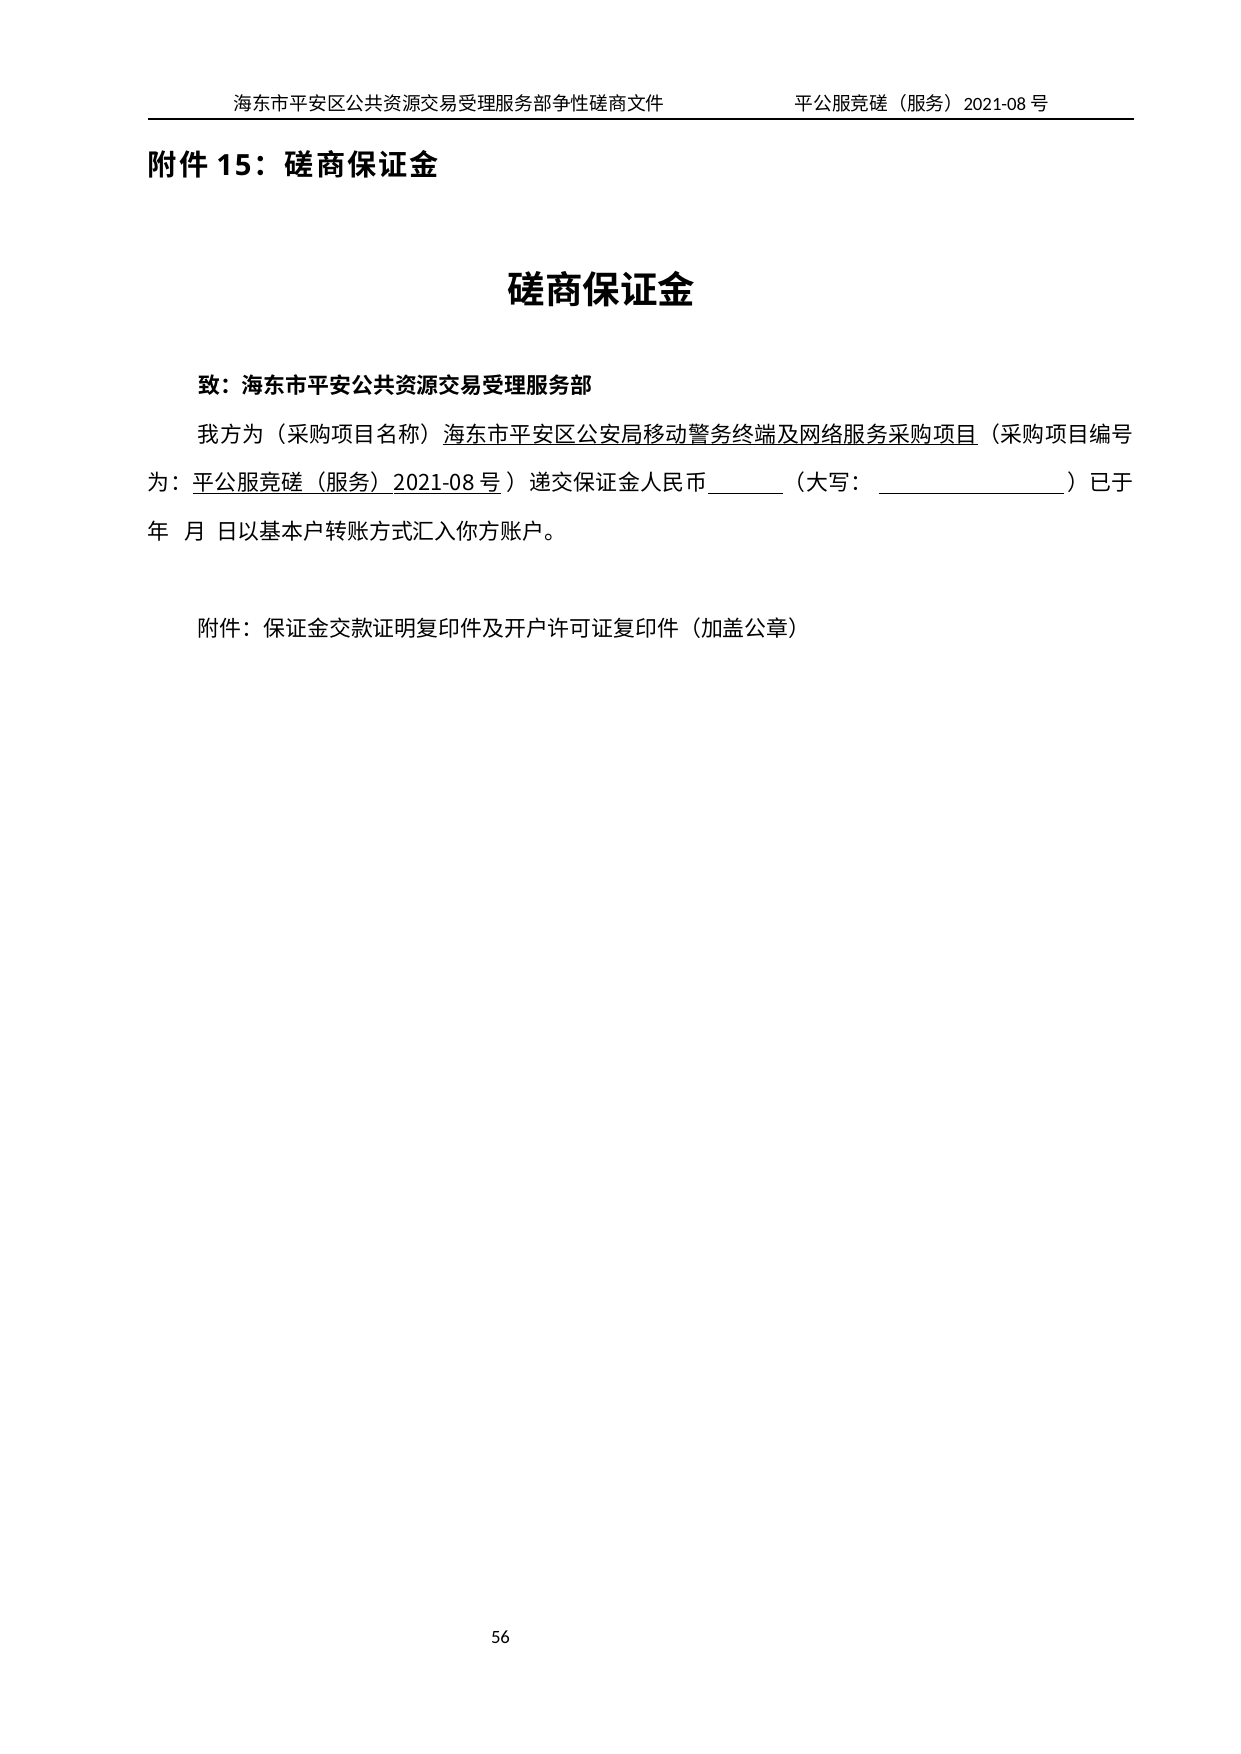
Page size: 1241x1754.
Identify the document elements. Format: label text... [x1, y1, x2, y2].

text 我方为（采购项目名称）海东市平安区公安局移动警务终端及网络服务采购项目（采购项目编号为：平公服竞磋（服务）2021-08号 ）递交保证金人民币 （大写： ）已于 年 月 日以基本户转账方式汇入你方账户。 [148, 416, 1134, 546]
text 磋商保证金 [148, 254, 1134, 319]
text 附件：保证金交款证明复印件及开户许可证复印件（加盖公章） [148, 610, 1134, 643]
text 附件15：磋商保证金 [148, 130, 1134, 195]
text 致：海东市平安公共资源交易受理服务部 [148, 368, 1134, 400]
